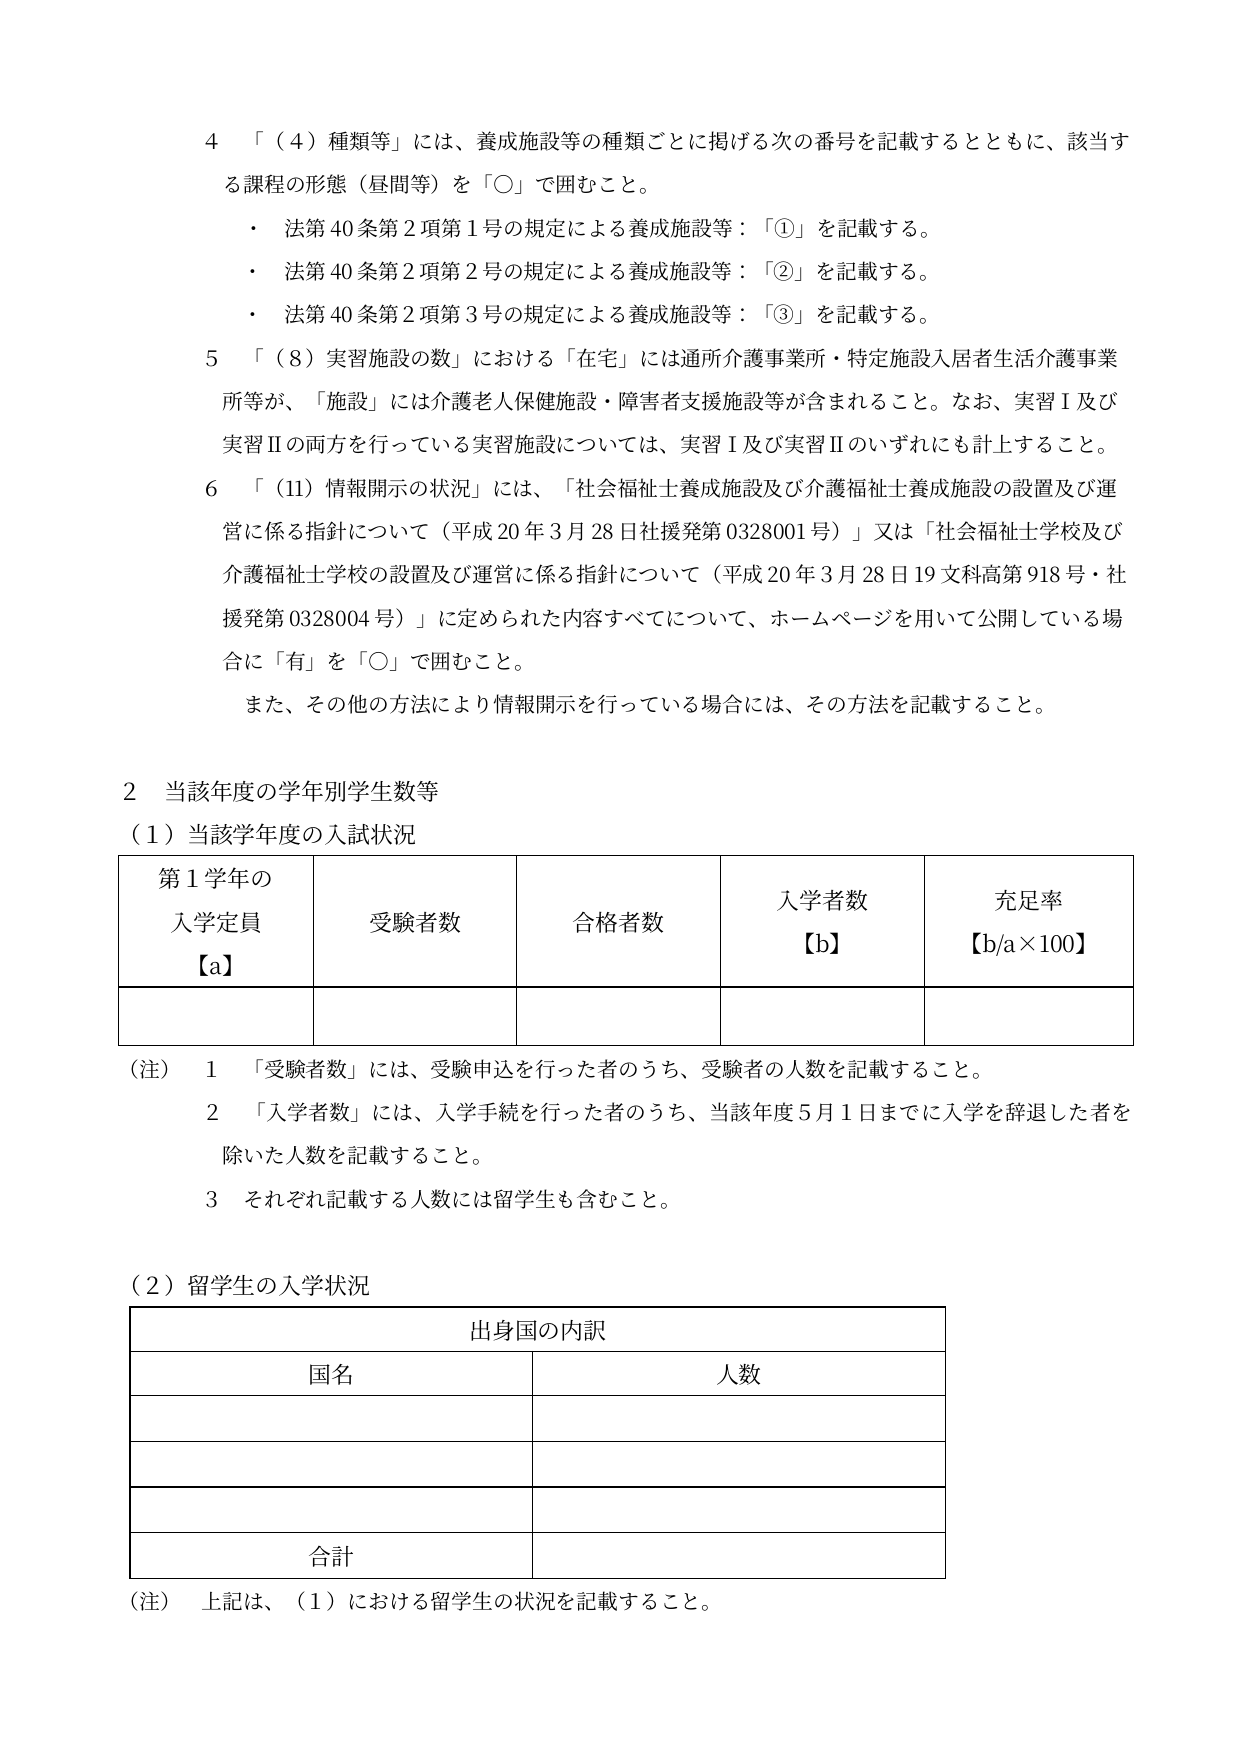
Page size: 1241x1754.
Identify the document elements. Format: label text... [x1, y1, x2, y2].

text ・ 法第40条第２項第１号の規定による養成施設等：「①」を記載する。 [243, 205, 1134, 249]
table_header 第１学年の 入学定員 【a】 [119, 856, 313, 986]
table_header 合格者数 [517, 856, 720, 986]
text （１）当該学年度の入試状況 [118, 812, 1134, 855]
text ２ 当該年度の学年別学生数等 [118, 769, 1134, 812]
text （２）留学生の入学状況 [118, 1263, 1134, 1306]
text ５ 「（８）実習施設の数」における「在宅」には通所介護事業所・特定施設入居者生活介護事業所等が、「施設」には介護老人保健施設・障害者支援施設等が含まれること。なお、実習Ⅰ及び実習Ⅱの両方を行っている実習施設については、実習Ⅰ及び実習Ⅱのいずれにも計上すること。 [201, 335, 1134, 465]
table_header 充足率 【b/a×100】 [925, 856, 1133, 986]
table_cell [721, 988, 924, 1045]
table_cell 国名 [131, 1352, 532, 1395]
text ・ 法第40条第２項第２号の規定による養成施設等：「②」を記載する。 [242, 249, 1134, 292]
text （注） １ 「受験者数」には、受験申込を行った者のうち、受験者の人数を記載すること。 [118, 1046, 1134, 1090]
table_cell [533, 1396, 945, 1441]
text ・ 法第40条第２項第３号の規定による養成施設等：「③」を記載する。 [242, 292, 1134, 335]
table_header 入学者数 【b】 [721, 856, 924, 986]
table_cell [131, 1488, 532, 1532]
table_cell [131, 1442, 532, 1486]
text ６ 「（11）情報開示の状況」には、「社会福祉士養成施設及び介護福祉士養成施設の設置及び運営に係る指針について（平成20年３月28日社援発第0328001号）」又は「社会福祉士学校及び介護福祉士学校の設置及び運営に係る指針について（平成20年３月28日19文科高第918号・社援発第0328004号）」に定められた内容すべてについて、ホームページを用いて公開している場合に「有」を「○」で囲むこと。 [201, 465, 1134, 682]
text ４ 「（４）種類等」には、養成施設等の種類ごとに掲げる次の番号を記載するとともに、該当する課程の形態（昼間等）を「○」で囲むこと。 [201, 119, 1134, 205]
table_cell [517, 988, 720, 1045]
table_cell [131, 1396, 532, 1441]
text ２ 「入学者数」には、入学手続を行った者のうち、当該年度５月１日までに入学を辞退した者を除いた人数を記載すること。 [118, 1090, 1134, 1176]
table_cell [533, 1442, 945, 1486]
text （注） 上記は、（１）における留学生の状況を記載すること。 [118, 1579, 1134, 1622]
table_cell [925, 988, 1133, 1045]
table_cell [533, 1488, 945, 1532]
table_cell 合計 [131, 1533, 532, 1578]
table_cell [533, 1533, 945, 1578]
table_cell 人数 [533, 1352, 945, 1395]
table_header 出身国の内訳 [131, 1308, 945, 1351]
table_header 受験者数 [314, 856, 516, 986]
table_cell [314, 988, 516, 1045]
text ３ それぞれ記載する人数には留学生も含むこと。 [118, 1176, 1134, 1220]
text また、その他の方法により情報開示を行っている場合には、その方法を記載すること。 [118, 682, 1134, 725]
table_cell [119, 988, 313, 1045]
